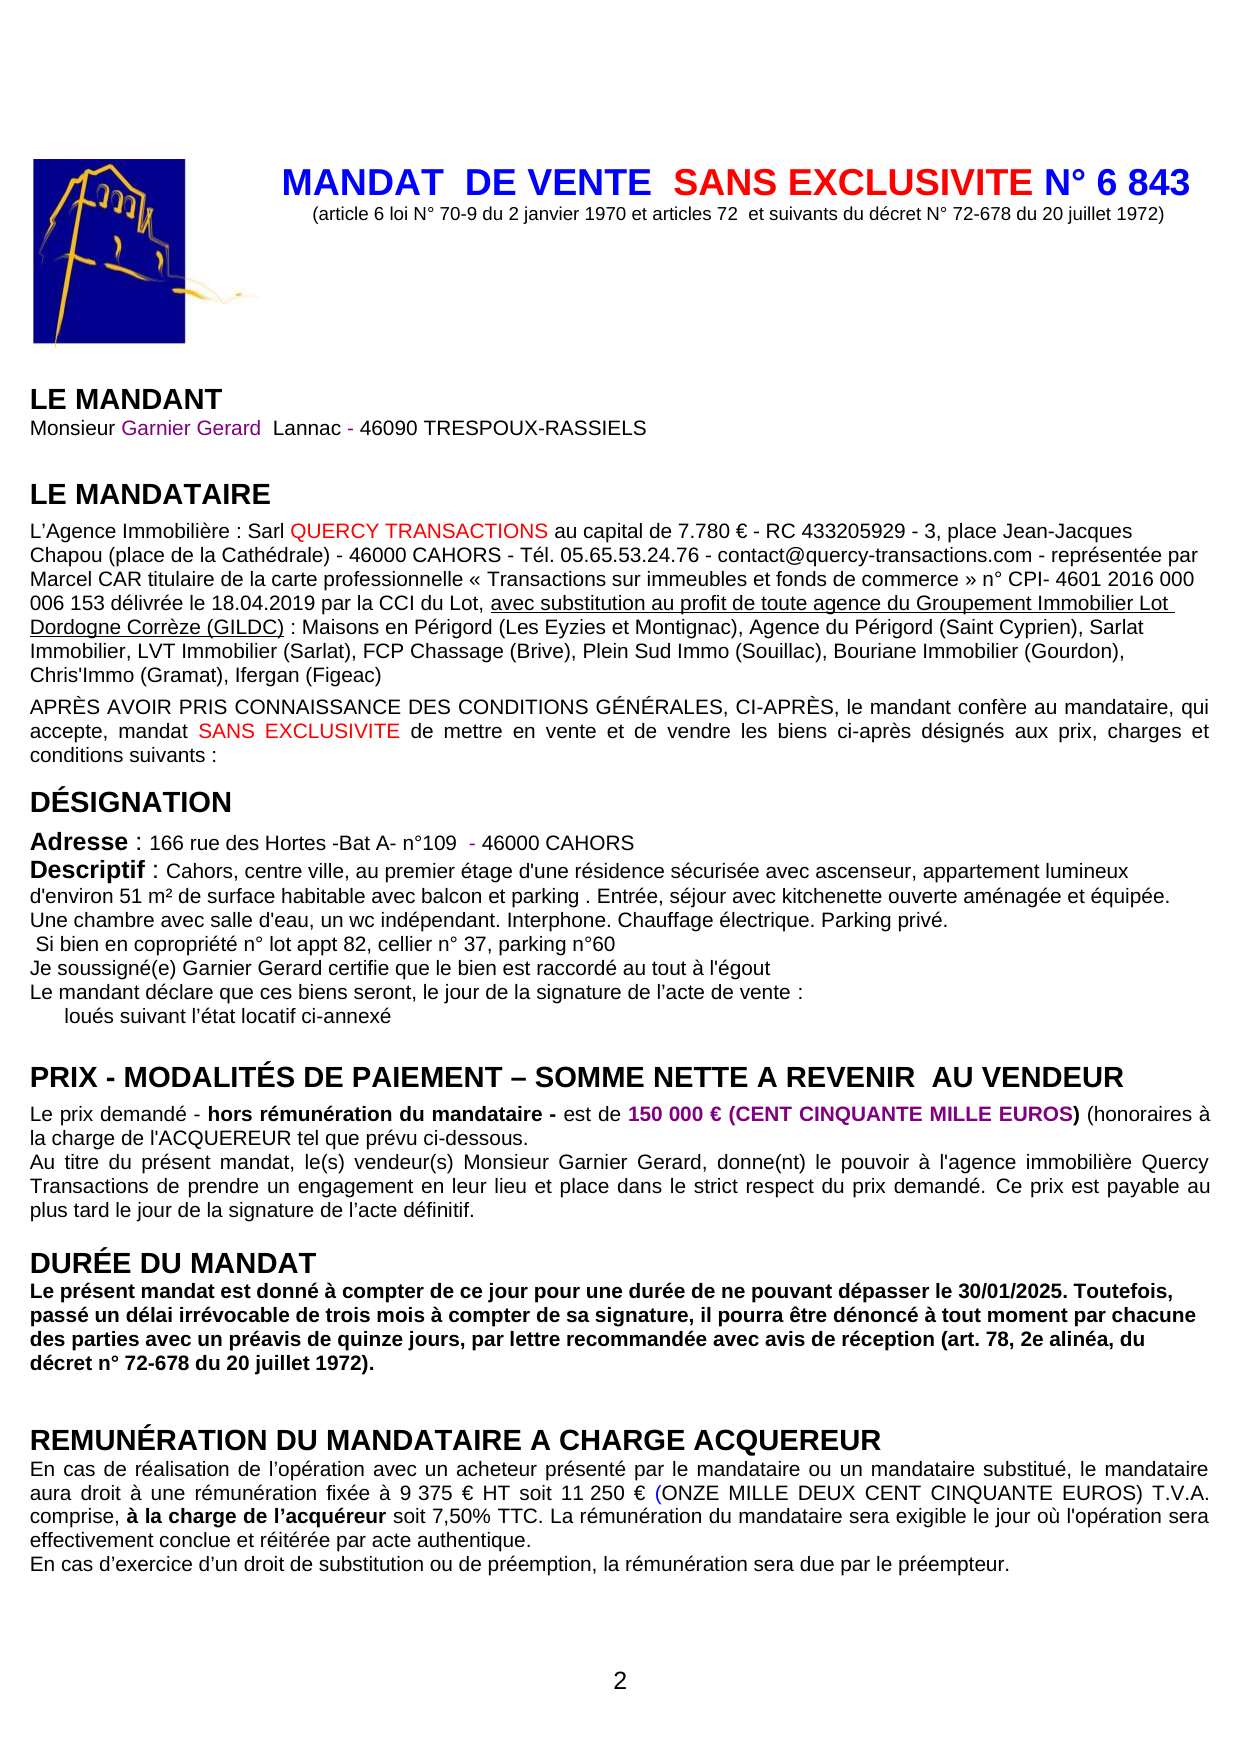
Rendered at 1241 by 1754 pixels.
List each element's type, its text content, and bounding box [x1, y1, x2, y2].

text Si bien en copropriété n° lot appt 82, cellier n° 37, parking n°60 [29, 932, 1211, 956]
text Monsieur Garnier Gerard Lannac - 46090 TRESPOUX-RASSIELS [29, 416, 1211, 440]
text DURÉE DU MANDAT [29, 1246, 1211, 1279]
text LE MANDATAIRE [29, 477, 1211, 510]
text L’Agence Immobilière : Sarl QUERCY TRANSACTIONS au capital de 7.780 € - RC 433205929 - 3, place Jean-Jacques Chapou (place de la Cathédrale) - 46000 CAHORS - Tél. 05.65.53.24.76 - contact@quercy-transactions.com - représentée par Marcel CAR titulaire de la carte professionnelle « Transactions sur immeubles et fonds de commerce » n° CPI- 4601 2016 000 006 153 délivrée le 18.04.2019 par la CCI du Lot, avec substitution au profit de toute agence du Groupement Immobilier Lot Dordogne Corrèze (GILDC) : Maisons en Périgord (Les Eyzies et Montignac), Agence du Périgord (Saint Cyprien), Sarlat Immobilier, LVT Immobilier (Sarlat), FCP Chassage (Brive), Plein Sud Immo (Souillac), Bouriane Immobilier (Gourdon), Chris'Immo (Gramat), Ifergan (Figeac) [29, 519, 1211, 686]
text Descriptif : Cahors, centre ville, au premier étage d'une résidence sécurisée avec ascenseur, appartement lumineux d'environ 51 m² de surface habitable avec balcon et parking . Entrée, séjour avec kitchenette ouverte aménagée et équipée. Une chambre avec salle d'eau, un wc indépendant. Interphone. Chauffage électrique. Parking privé. [29, 855, 1211, 932]
text Le mandant déclare que ces biens seront, le jour de la signature de l’acte de vente : [29, 980, 1211, 1004]
subtitle DÉSIGNATION [29, 784, 1211, 818]
text LE MANDANT [29, 382, 1211, 416]
picture [33, 159, 261, 349]
text REMUNÉRATION DU MANDATAIRE A CHARGE ACQUEREUR [29, 1423, 1211, 1456]
text Adresse : 166 rue des Hortes -Bat A- n°109 - 46000 CAHORS [29, 826, 1211, 855]
text Le prix demandé - hors rémunération du mandataire - est de 150 000 € (CENT CINQUANTE MILLE EUROS) (honoraires à la charge de l'ACQUEREUR tel que prévu ci-dessous. [29, 1102, 1211, 1150]
table_header MANDAT DE VENTE SANS EXCLUSIVITE N° 6 843 (article 6 loi N° 70-9 du 2 janvier 1970 et articles 72 et suivants du décret N° 72-678 du 20 juillet 1972) [261, 160, 1211, 349]
subtitle PRIX - MODALITÉS DE PAIEMENT – SOMME NETTE A REVENIR AU VENDEUR [29, 1060, 1211, 1093]
text En cas d’exercice d’un droit de substitution ou de préemption, la rémunération sera due par le préempteur. [29, 1552, 1211, 1576]
text APRÈS AVOIR PRIS CONNAISSANCE DES CONDITIONS GÉNÉRALES, CI-APRÈS, le mandant confère au mandataire, qui accepte, mandat SANS EXCLUSIVITE de mettre en vente et de vendre les biens ci-après désignés aux prix, charges et conditions suivants : [29, 695, 1211, 767]
text Je soussigné(e) Garnier Gerard certifie que le bien est raccordé au tout à l'égout [29, 956, 1211, 980]
text loués suivant l’état locatif ci-annexé [29, 1004, 1211, 1028]
text En cas de réalisation de l’opération avec un acheteur présenté par le mandataire ou un mandataire substitué, le mandataire aura droit à une rémunération fixée à 9 375 € HT soit 11 250 € (ONZE MILLE DEUX CENT CINQUANTE EUROS) T.V.A. comprise, à la charge de l’acquéreur soit 7,50% TTC. La rémunération du mandataire sera exigible le jour où l'opération sera effectivement conclue et réitérée par acte authentique. [29, 1456, 1211, 1552]
text Au titre du présent mandat, le(s) vendeur(s) Monsieur Garnier Gerard, donne(nt) le pouvoir à l'agence immobilière Quercy Transactions de prendre un engagement en leur lieu et place dans le strict respect du prix demandé. Ce prix est payable au plus tard le jour de la signature de l’acte définitif. [29, 1150, 1211, 1222]
text Le présent mandat est donné à compter de ce jour pour une durée de ne pouvant dépasser le 30/01/2025. Toutefois, passé un délai irrévocable de trois mois à compter de sa signature, il pourra être dénoncé à tout moment par chacune des parties avec un préavis de quinze jours, par lettre recommandée avec avis de réception (art. 78, 2e alinéa, du décret n° 72-678 du 20 juillet 1972). [29, 1279, 1211, 1375]
